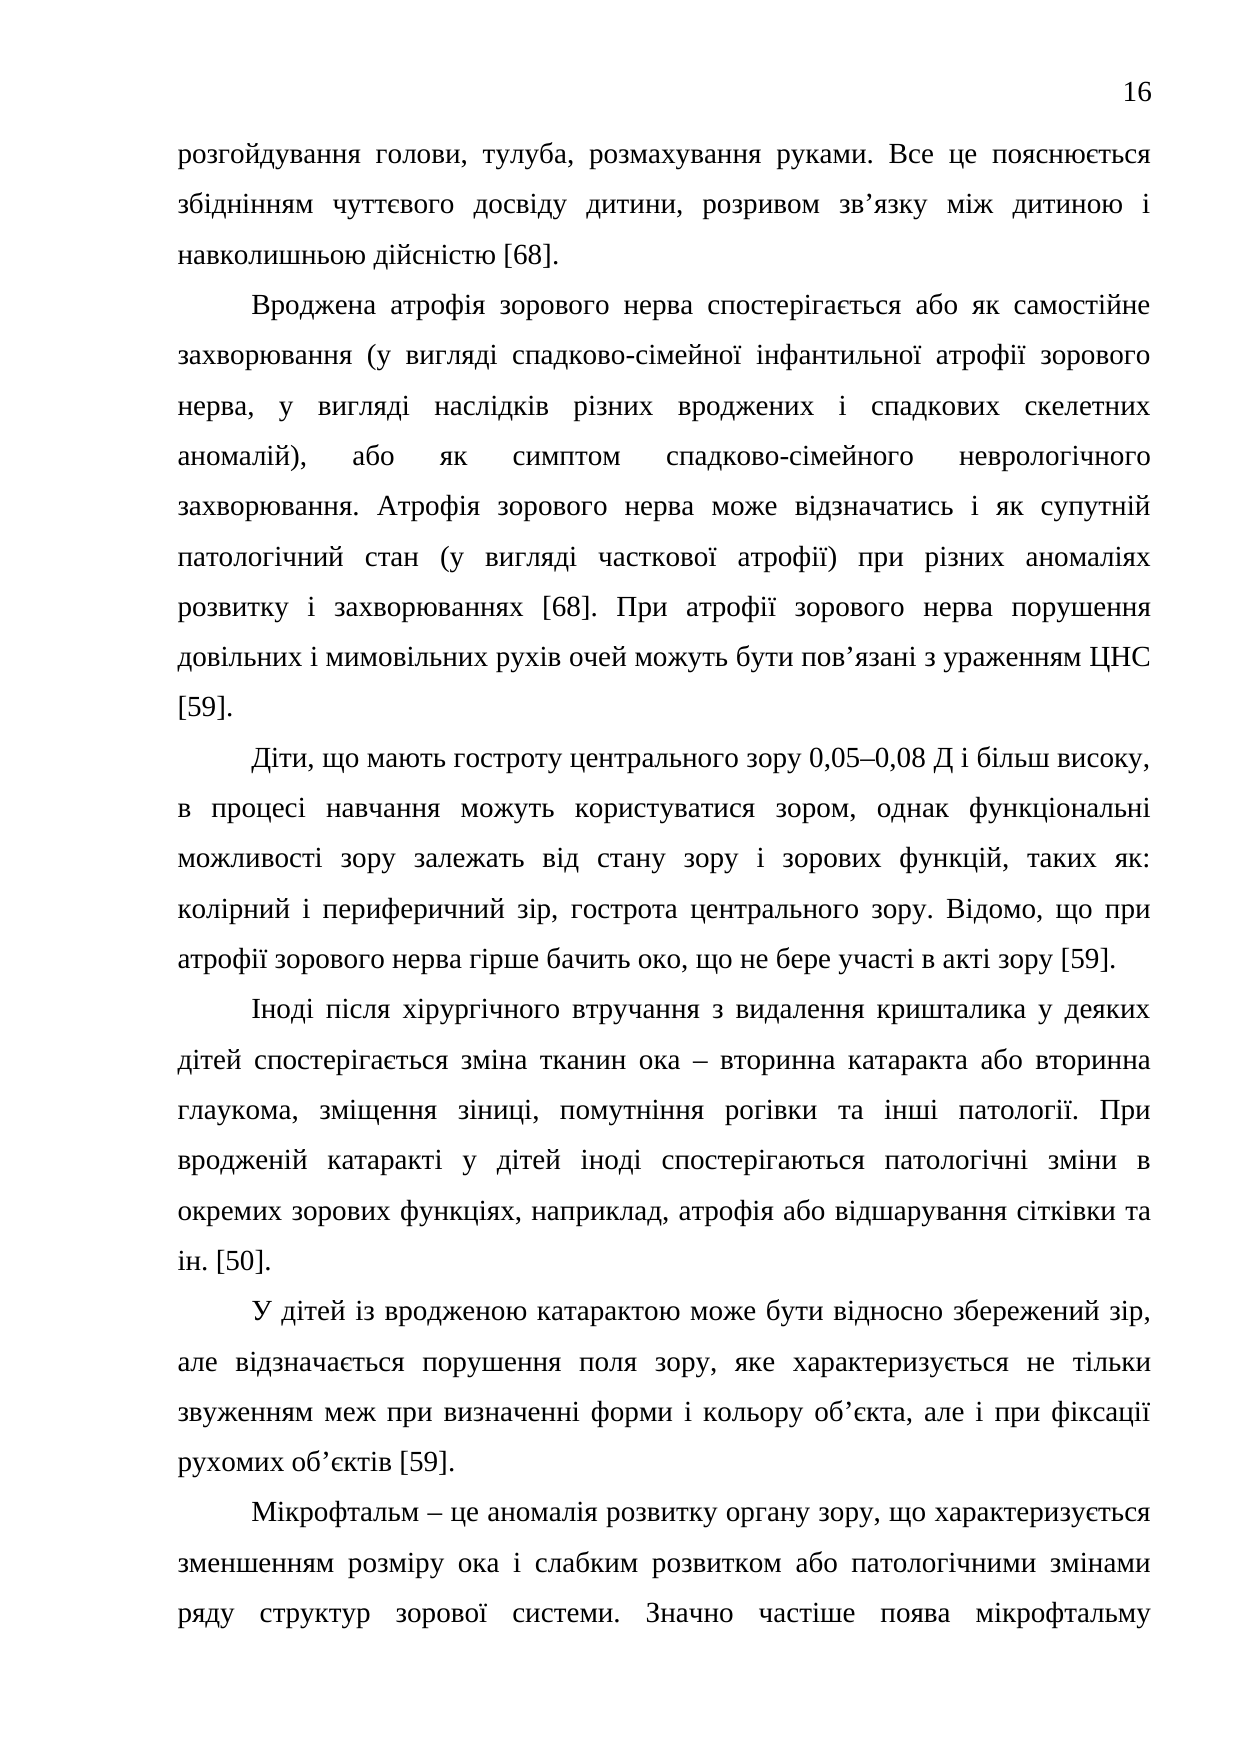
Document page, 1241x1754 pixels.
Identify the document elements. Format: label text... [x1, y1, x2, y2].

text У дітей із вродженою катарактою може бути відносно збережений зір, але відзначається порушення поля зору, яке характеризується не тільки звуженням меж при визначенні форми і кольору об’єкта, але і при фіксації рухомих об’єктів [59]. [177, 1293, 1152, 1478]
text Вроджена атрофія зорового нерва спостерігається або як самостійне захворювання (у вигляді спадково-сімейної інфантильної атрофії зорового нерва, у вигляді наслідків різних вроджених і спадкових скелетних аномалій), або як симптом спадково-сімейного неврологічного захворювання. Атрофія зорового нерва може відзначатись і як супутній патологічний стан (у вигляді часткової атрофії) при різних аномаліях розвитку і захворюваннях [68]. При атрофії зорового нерва порушення довільних і мимовільних рухів очей можуть бути пов’язані з ураженням ЦНС [59]. [177, 287, 1152, 723]
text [177, 136, 1152, 270]
text Іноді після хірургічного втручання з видалення кришталика у деяких дітей спостерігається зміна тканин ока – вторинна катаракта або вторинна глаукома, зміщення зіниці, помутніння рогівки та інші патології. При вродженій катаракті у дітей іноді спостерігаються патологічні зміни в окремих зорових функціях, наприклад, атрофія або відшарування сітківки та ін. [50]. [177, 991, 1152, 1277]
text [177, 1494, 1152, 1629]
text Діти, що мають гостроту центрального зору 0,05–0,08 Д і більш високу, в процесі навчання можуть користуватися зором, однак функціональні можливості зору залежать від стану зору і зорових функцій, таких як: колірний і периферичний зір, гострота центрального зору. Відомо, що при атрофії зорового нерва гірше бачить око, що не бере участі в акті зору [59]. [177, 740, 1152, 975]
